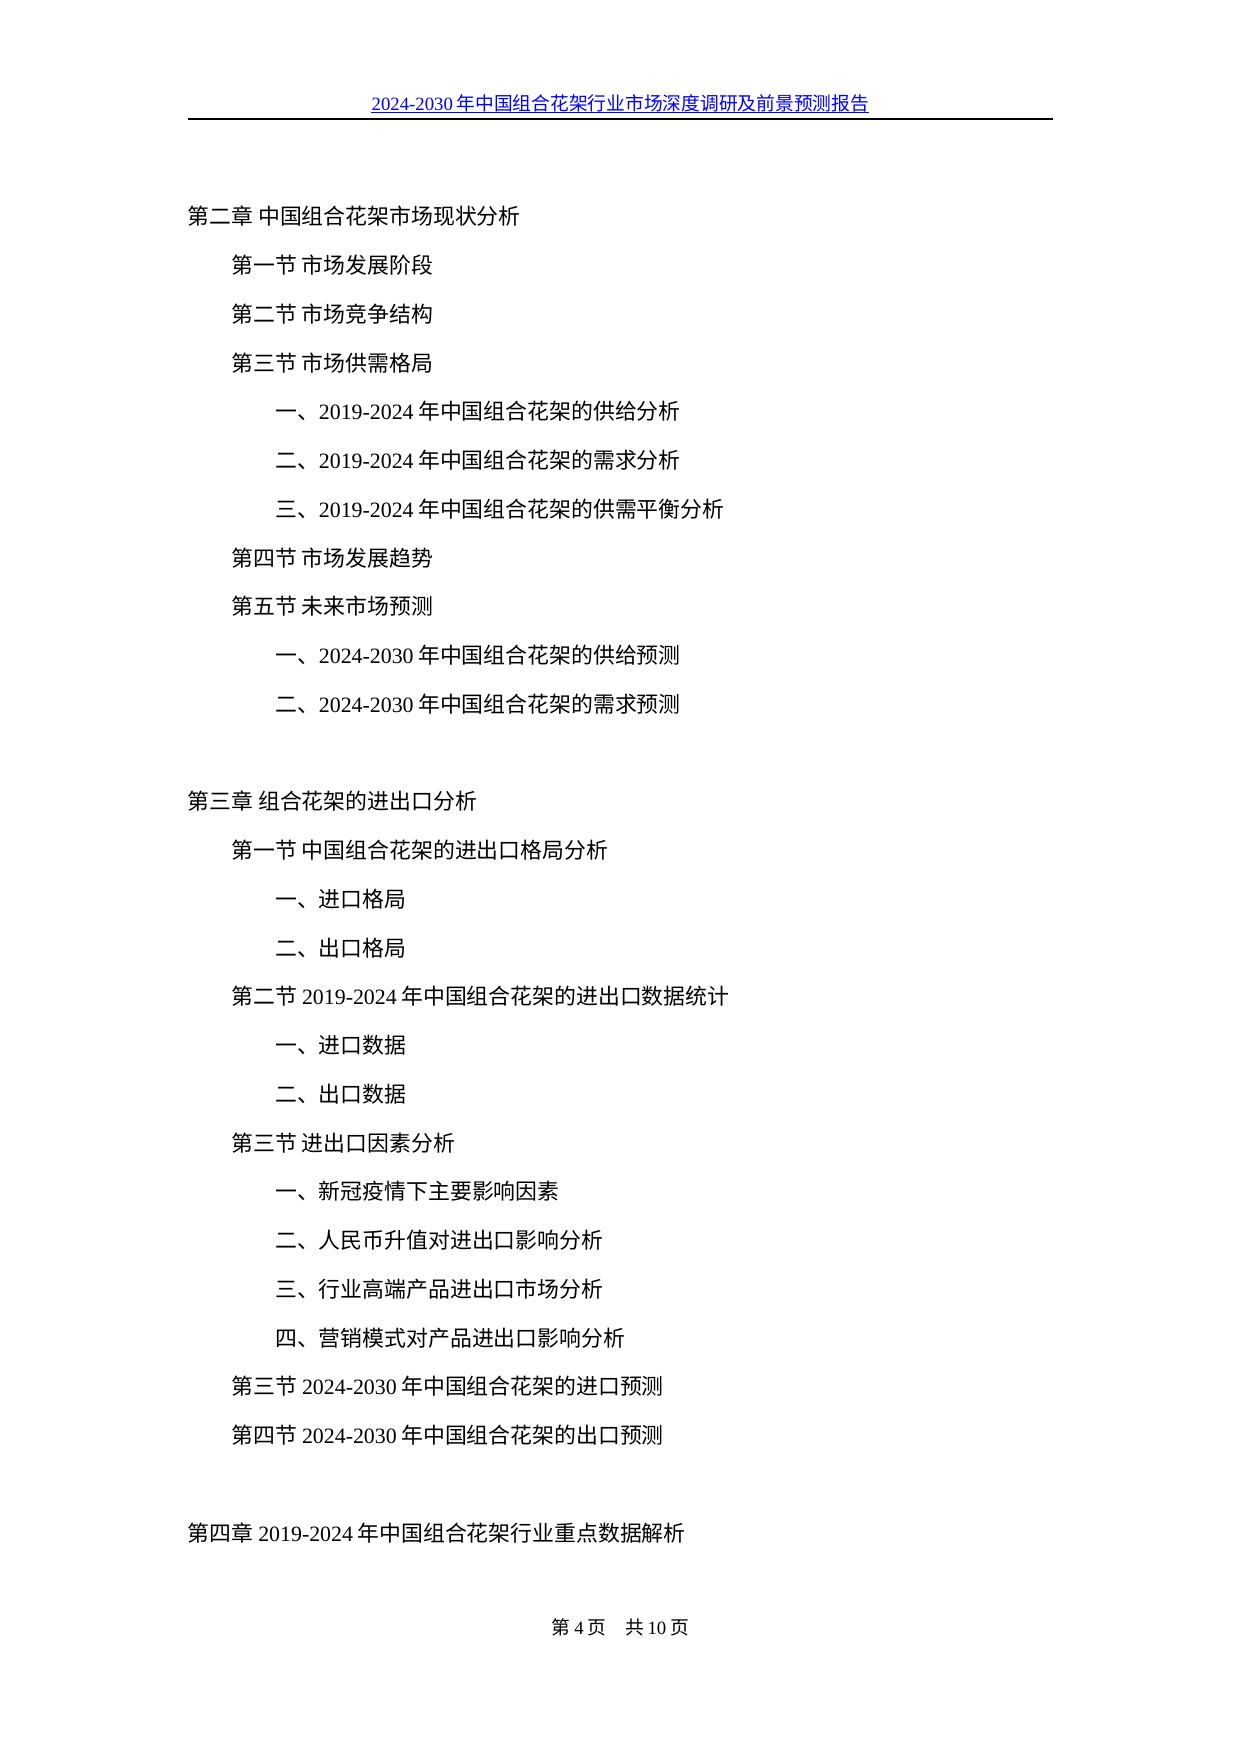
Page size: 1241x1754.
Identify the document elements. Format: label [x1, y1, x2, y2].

text [187, 150, 1053, 1548]
